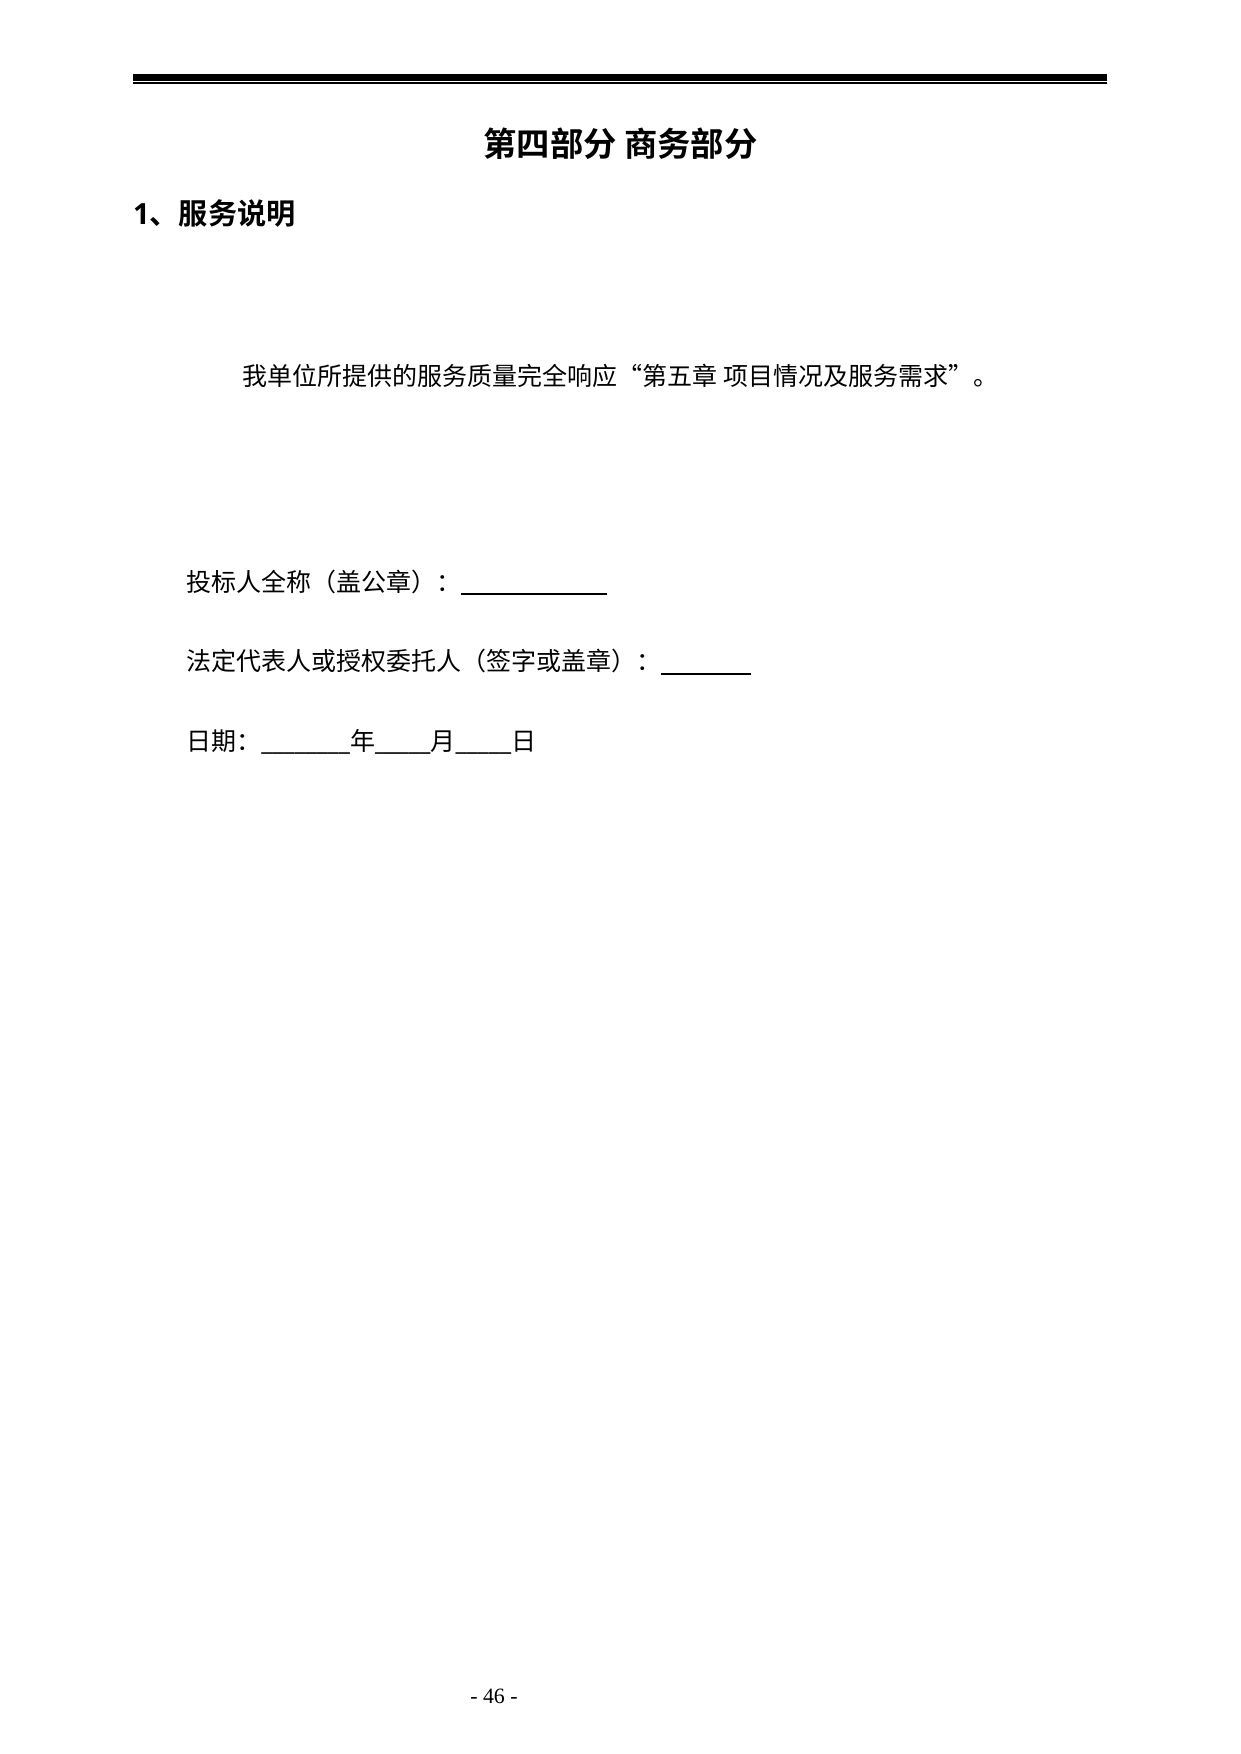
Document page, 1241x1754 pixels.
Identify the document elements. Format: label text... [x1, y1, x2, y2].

text 投标人全称（盖公章）： [133, 562, 1107, 599]
text 法定代表人或授权委托人（签字或盖章）： [133, 642, 1107, 678]
subtitle 1、服务说明 [133, 190, 1107, 233]
text 我单位所提供的服务质量完全响应“第五章 项目情况及服务需求”。 [133, 356, 1107, 392]
text 日期：________年_____月_____日 [133, 721, 1107, 757]
subtitle 第四部分 商务部分 [133, 118, 1107, 166]
